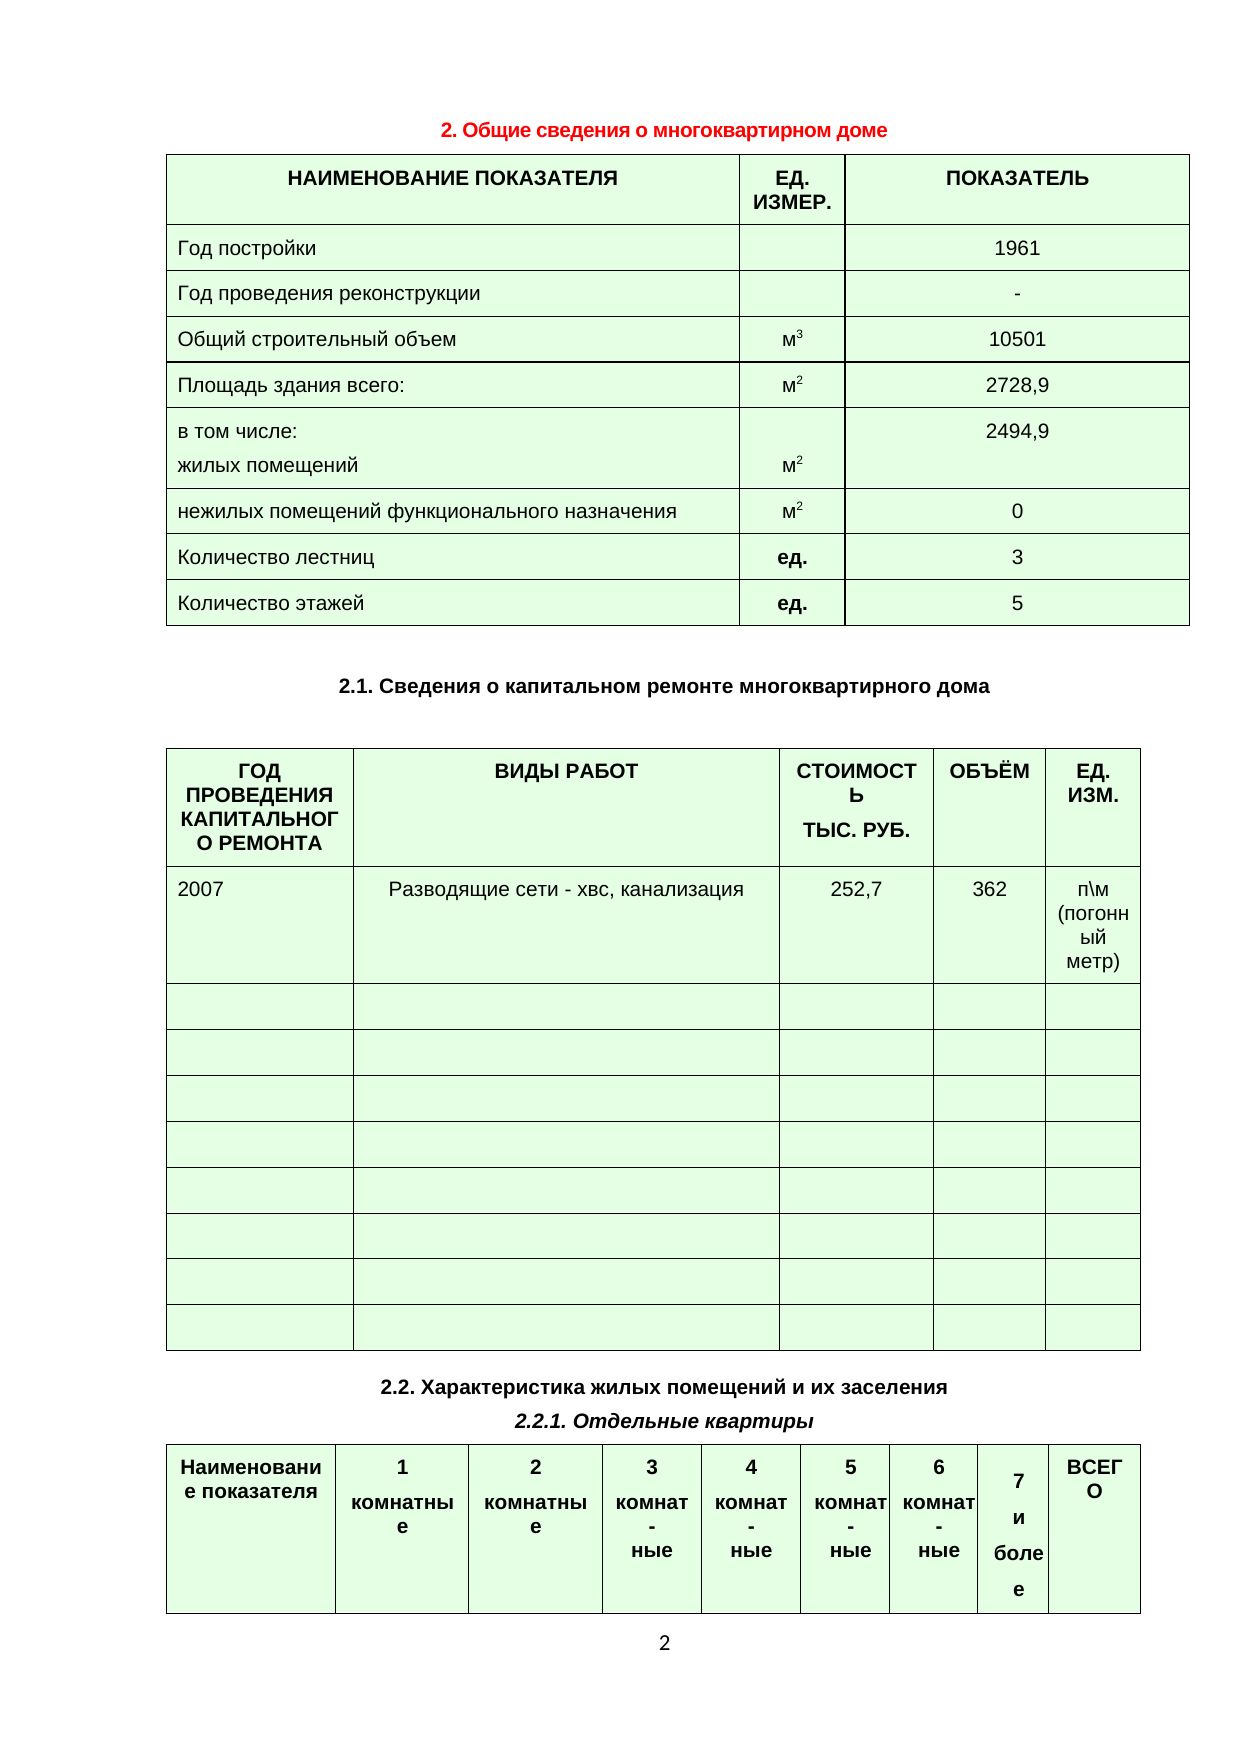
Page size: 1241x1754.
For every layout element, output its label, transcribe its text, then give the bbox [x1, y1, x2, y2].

table_cell 1961 [846, 225, 1189, 270]
table_header 3 комнат- ные [603, 1445, 701, 1612]
table_cell м2 [740, 408, 844, 487]
table_cell [354, 1076, 779, 1121]
table_cell Год проведения реконструкции [167, 271, 739, 316]
table_header Ед. Изм. [1046, 749, 1140, 866]
table_cell 2494,9 [846, 408, 1189, 487]
table_cell [1046, 1168, 1140, 1212]
table_cell [167, 1122, 353, 1167]
table_cell - [846, 271, 1189, 316]
table_cell 252,7 [780, 867, 933, 983]
table_cell [780, 1076, 933, 1121]
table_cell 5 [846, 580, 1189, 625]
table_cell [1046, 1076, 1140, 1121]
table_header Объём [934, 749, 1045, 866]
table_header Виды работ [354, 749, 779, 866]
table_cell [780, 1168, 933, 1212]
table_cell [167, 1305, 353, 1350]
table_cell [1046, 1214, 1140, 1258]
table_cell ед. [740, 580, 844, 625]
table_cell [934, 1030, 1045, 1075]
table_cell [934, 1305, 1045, 1350]
table_cell [167, 1259, 353, 1304]
table_header 1 комнатные [336, 1445, 468, 1612]
table_cell [1046, 984, 1140, 1029]
table_cell [934, 1168, 1045, 1212]
table_cell Разводящие сети - хвс, канализация [354, 867, 779, 983]
table_cell Площадь здания всего: [167, 363, 739, 407]
table_cell м2 [740, 489, 844, 533]
table_cell [354, 1305, 779, 1350]
table_cell [934, 1122, 1045, 1167]
table_cell [354, 1259, 779, 1304]
table_cell [167, 1076, 353, 1121]
table_cell [1046, 1030, 1140, 1075]
table_cell [1046, 1122, 1140, 1167]
table_cell 0 [846, 489, 1189, 533]
table_cell в том числе: жилых помещений [167, 408, 739, 487]
table_header Год проведения капитального ремонта [167, 749, 353, 866]
table_cell [780, 1259, 933, 1304]
table_header 4 комнат- ные [702, 1445, 800, 1612]
table_cell ед. [740, 534, 844, 579]
table_cell [740, 271, 844, 316]
table_cell [780, 1305, 933, 1350]
table_cell [934, 1259, 1045, 1304]
table_cell [780, 1214, 933, 1258]
table_header 6 комнат- ные [890, 1445, 977, 1612]
text 2.1. Сведения о капитальном ремонте многоквартирного дома [177, 674, 1152, 698]
table_header 5 комнат- ные [801, 1445, 889, 1612]
table_header 2 комнатные [469, 1445, 602, 1612]
table_cell [1046, 1305, 1140, 1350]
table_header Стоимость ТЫС. Руб. [780, 749, 933, 866]
table_cell [167, 1168, 353, 1212]
table_cell [167, 1030, 353, 1075]
table_header Ед. измер. [740, 155, 844, 224]
table_cell Общий строительный объем [167, 317, 739, 361]
table_cell Количество этажей [167, 580, 739, 625]
table_cell п\м (погонный метр) [1046, 867, 1140, 983]
table_cell 2728,9 [846, 363, 1189, 407]
text 2.2. Характеристика жилых помещений и их заселения [177, 1375, 1152, 1399]
table_cell Год постройки [167, 225, 739, 270]
table_cell [354, 1030, 779, 1075]
table_cell [354, 1122, 779, 1167]
table_cell [354, 1214, 779, 1258]
table_cell [780, 984, 933, 1029]
text 2.2.1. Отдельные квартиры [177, 1409, 1152, 1433]
table_cell м3 [740, 317, 844, 361]
table_cell [167, 984, 353, 1029]
table_cell [740, 225, 844, 270]
table_header 7 и более [978, 1445, 1048, 1612]
table_cell Количество лестниц [167, 534, 739, 579]
table_cell 2007 [167, 867, 353, 983]
table_cell [780, 1030, 933, 1075]
table_header Показатель [846, 155, 1189, 224]
table_cell [354, 1168, 779, 1212]
subtitle 2. Общие сведения о многоквартирном доме [177, 118, 1152, 142]
table_cell [354, 984, 779, 1029]
table_cell [1046, 1259, 1140, 1304]
table_cell 10501 [846, 317, 1189, 361]
table_cell 3 [846, 534, 1189, 579]
table_cell [167, 1214, 353, 1258]
table_cell м2 [740, 363, 844, 407]
table_cell [934, 984, 1045, 1029]
table_cell [934, 1076, 1045, 1121]
table_cell [780, 1122, 933, 1167]
table_cell нежилых помещений функционального назначения [167, 489, 739, 533]
table_cell 362 [934, 867, 1045, 983]
table_header ВСЕГО [1049, 1445, 1140, 1612]
table_header Наименование показателя [167, 1445, 335, 1612]
table_cell [934, 1214, 1045, 1258]
table_header Наименование показателя [167, 155, 739, 224]
